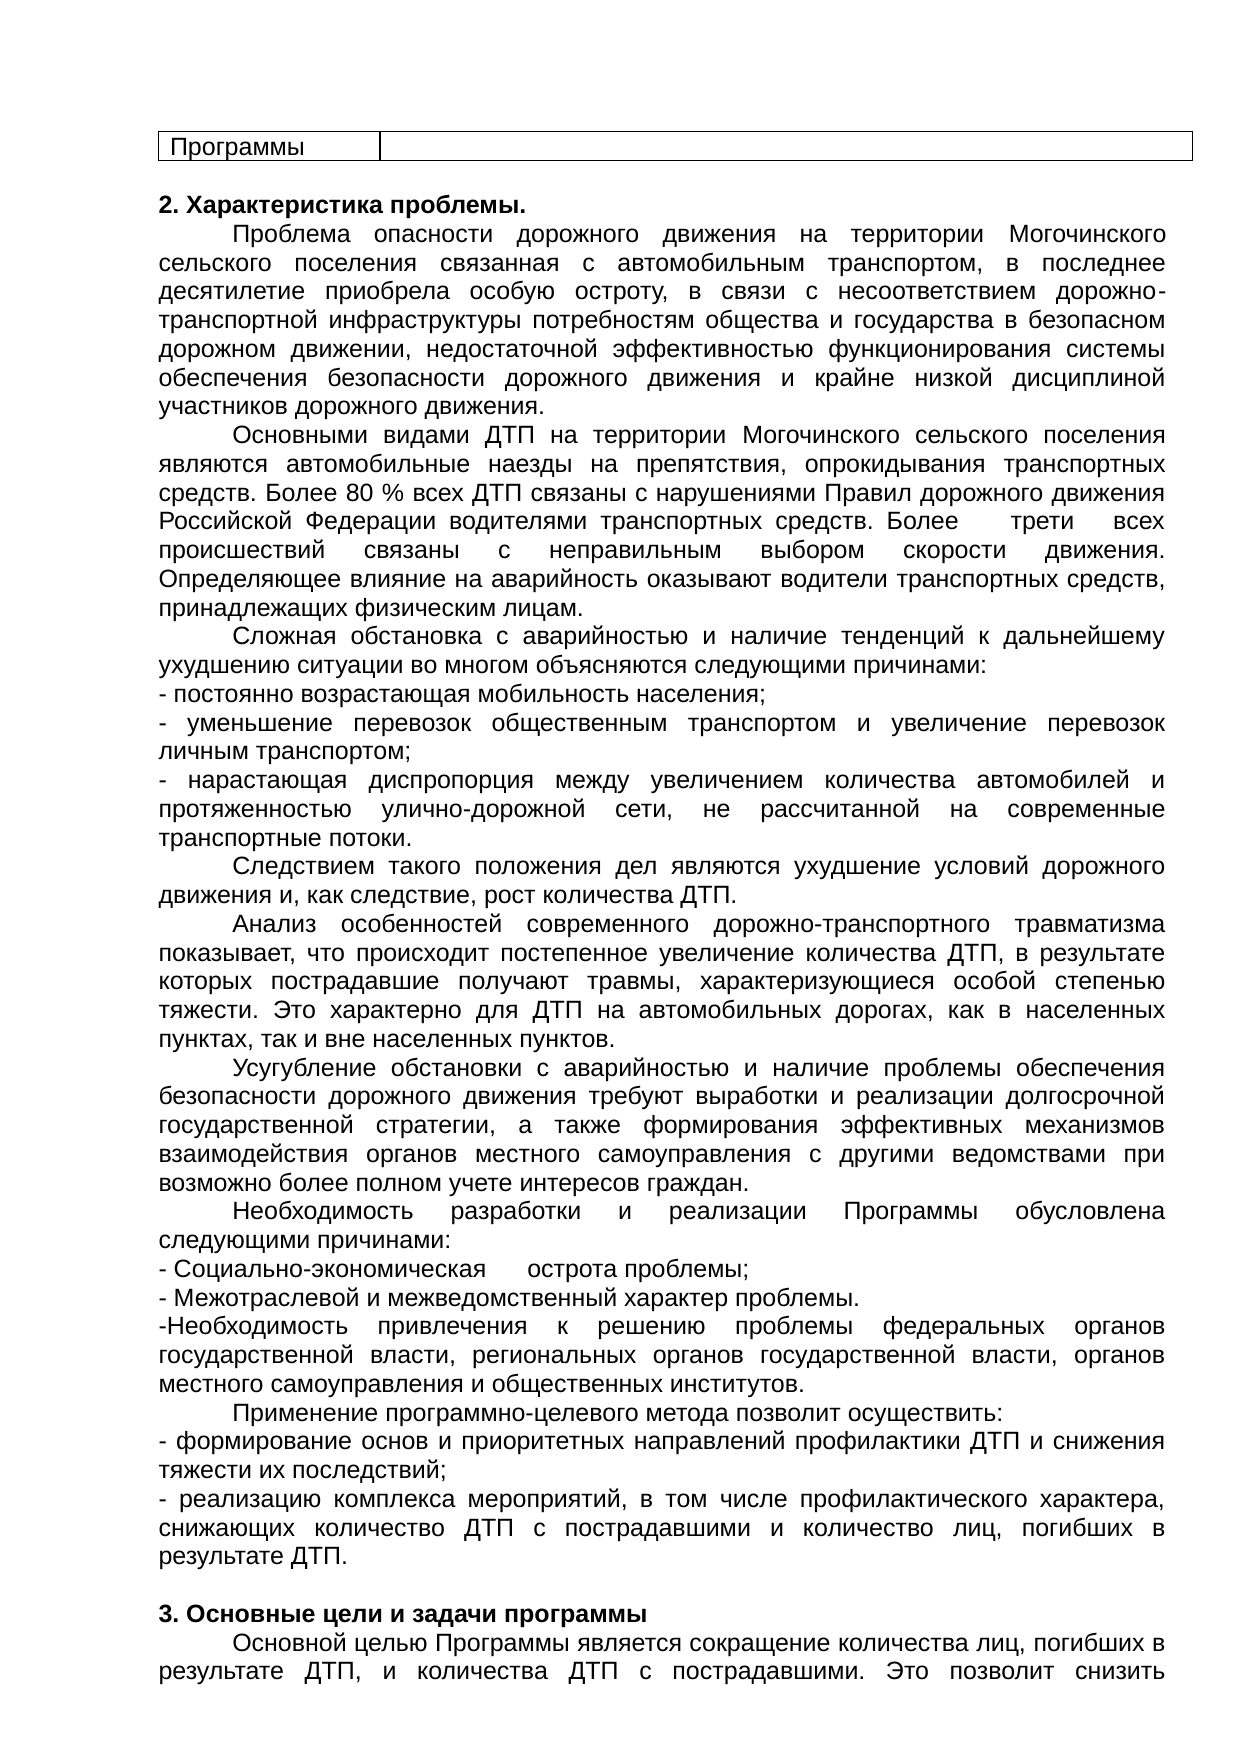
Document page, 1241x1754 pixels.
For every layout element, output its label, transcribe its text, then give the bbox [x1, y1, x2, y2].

text - Социально-экономическая острота проблемы; [158, 1254, 1166, 1283]
text -Необходимость привлечения к решению проблемы федеральных органов государственной власти, региональных органов государственной власти, органов местного самоуправления и общественных институтов. [158, 1311, 1166, 1398]
text - реализацию комплекса мероприятий, в том числе профилактического характера, снижающих количество ДТП с пострадавшими и количество лиц, погибших в результате ДТП. [158, 1484, 1166, 1570]
text Основными видами ДТП на территории Могочинского сельского поселения являются автомобильные наезды на препятствия, опрокидывания транспортных средств. Более 80 % всех ДТП связаны с нарушениями Правил дорожного движения Российской Федерации водителями транспортных средств. Более трети всех происшествий связаны с неправильным выбором скорости движения. Определяющее влияние на аварийность оказывают водители транспортных средств, принадлежащих физическим лицам. [158, 420, 1166, 621]
text Анализ особенностей современного дорожно-транспортного травматизма показывает, что происходит постепенное увеличение количества ДТП, в результате которых пострадавшие получают травмы, характеризующиеся особой степенью тяжести. Это характерно для ДТП на автомобильных дорогах, как в населенных пунктах, так и вне населенных пунктов. [158, 909, 1166, 1053]
text - нарастающая диспропорция между увеличением количества автомобилей и протяженностью улично-дорожной сети, не рассчитанной на современные транспортные потоки. [158, 765, 1166, 851]
text Применение программно-целевого метода позволит осуществить: [158, 1398, 1166, 1426]
text Необходимость разработки и реализации Программы обусловлена следующими причинами: [158, 1196, 1166, 1254]
text - формирование основ и приоритетных направлений профилактики ДТП и снижения тяжести их последствий; [158, 1426, 1166, 1484]
text 3. Основные цели и задачи программы [158, 1599, 1166, 1628]
text Сложная обстановка с аварийностью и наличие тенденций к дальнейшему ухудшению ситуации во многом объясняются следующими причинами: [158, 621, 1166, 679]
text - постоянно возрастающая мобильность населения; [158, 679, 1166, 708]
text Следствием такого положения дел являются ухудшение условий дорожного движения и, как следствие, рост количества ДТП. [158, 851, 1166, 909]
text - уменьшение перевозок общественным транспортом и увеличение перевозок личным транспортом; [158, 708, 1166, 765]
text Усугубление обстановки с аварийностью и наличие проблемы обеспечения безопасности дорожного движения требуют выработки и реализации долгосрочной государственной стратегии, а также формирования эффективных механизмов взаимодействия органов местного самоуправления с другими ведомствами при возможно более полном учете интересов граждан. [158, 1053, 1166, 1196]
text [158, 1628, 1166, 1685]
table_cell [381, 132, 1192, 160]
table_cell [159, 132, 379, 160]
text Проблема опасности дорожного движения на территории Могочинского сельского поселения связанная с автомобильным транспортом, в последнее десятилетие приобрела особую остроту, в связи с несоответствием дорожно-транспортной инфраструктуры потребностям общества и государства в безопасном дорожном движении, недостаточной эффективностью функционирования системы обеспечения безопасности дорожного движения и крайне низкой дисциплиной участников дорожного движения. [158, 219, 1166, 420]
text - Межотраслевой и межведомственный характер проблемы. [158, 1283, 1166, 1311]
text 2. Характеристика проблемы. [158, 190, 1166, 219]
